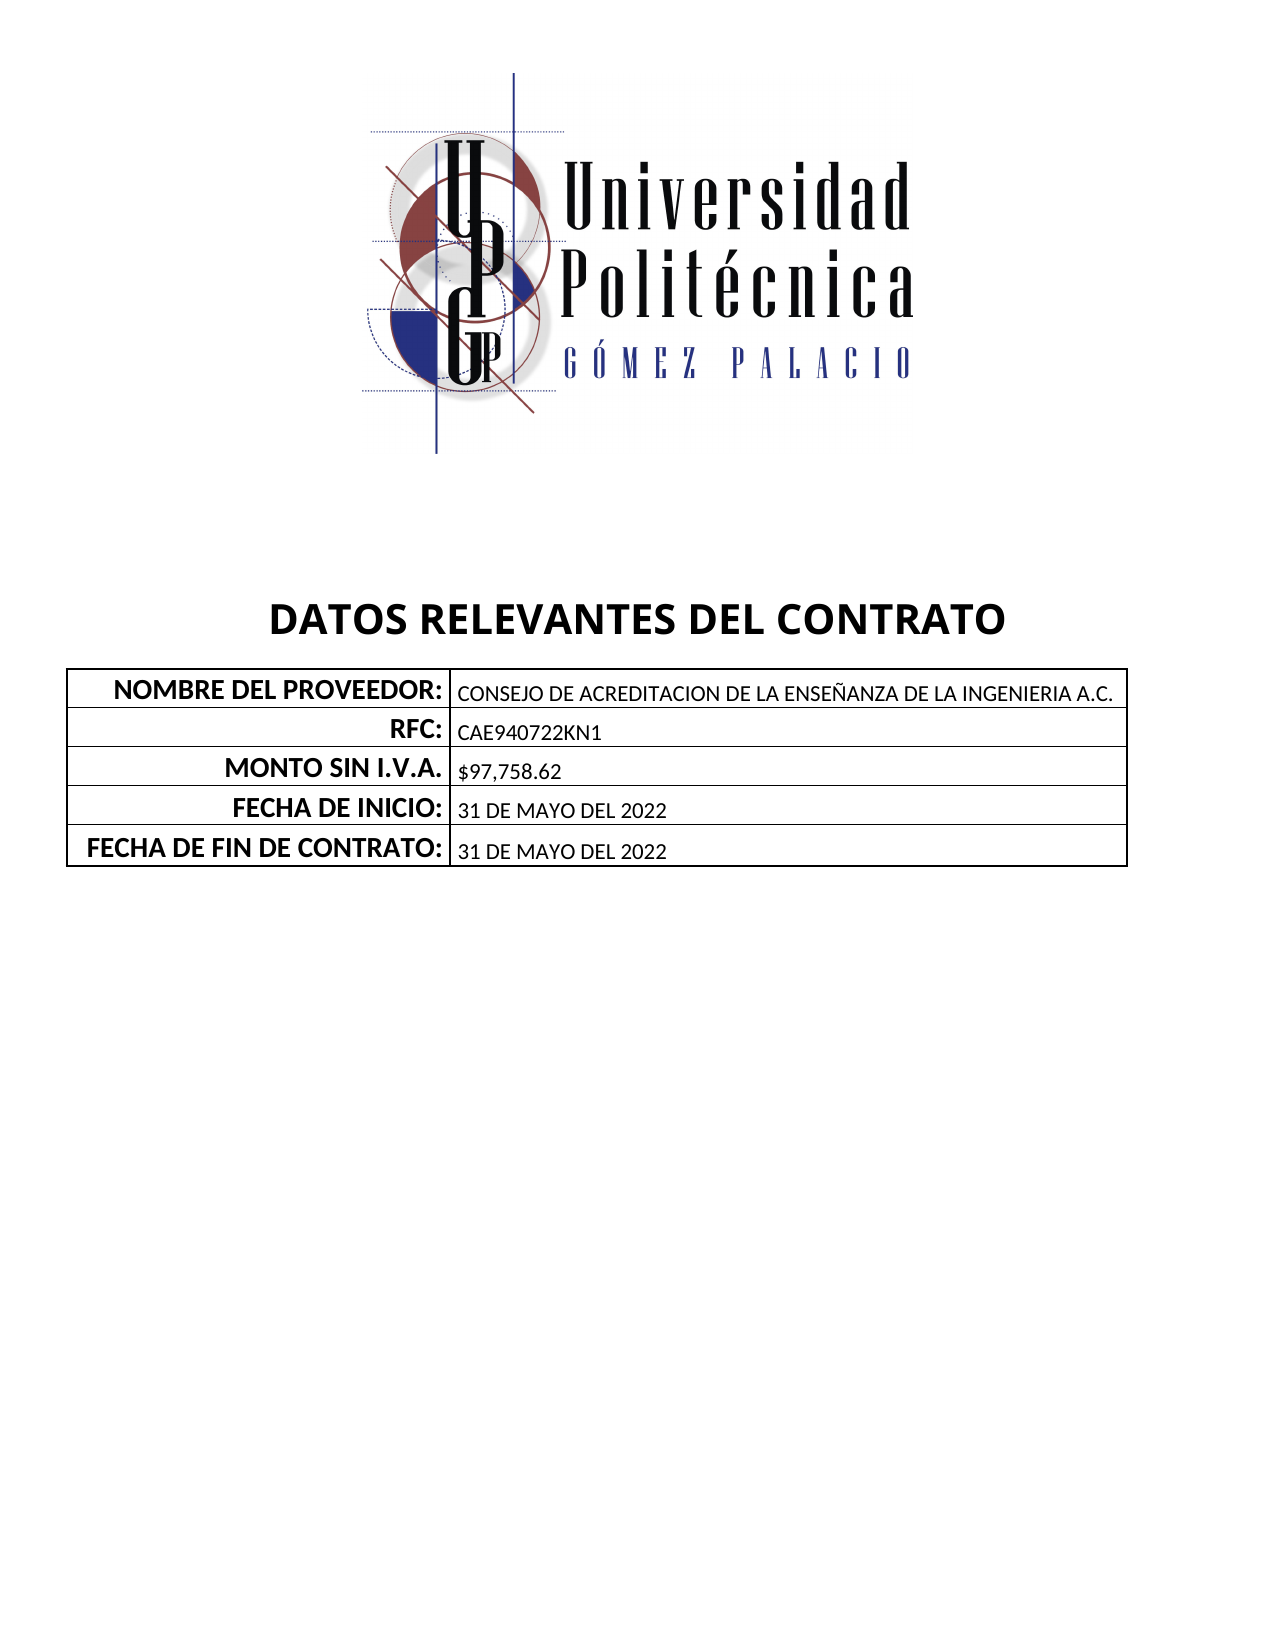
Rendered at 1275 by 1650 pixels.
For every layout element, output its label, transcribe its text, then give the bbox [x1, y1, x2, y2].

table_header NOMBRE DEL PROVEEDOR: [68, 670, 449, 707]
table_header CONSEJO DE ACREDITACION DE LA ENSEÑANZA DE LA INGENIERIA A.C. [451, 670, 1126, 707]
table_cell MONTO SIN I.V.A. [68, 747, 449, 785]
table_cell RFC: [68, 708, 449, 746]
table_cell 31 DE MAYO DEL 2022 [451, 786, 1126, 824]
table_cell FECHA DE FIN DE CONTRATO: [68, 825, 449, 865]
picture [362, 73, 913, 454]
table_cell $97,758.62 [451, 747, 1126, 785]
text DATOS RELEVANTES DEL CONTRATO [75, 590, 1200, 647]
table_cell 31 DE MAYO DEL 2022 [451, 825, 1126, 865]
table_cell CAE940722KN1 [451, 708, 1126, 746]
table_cell FECHA DE INICIO: [68, 786, 449, 824]
